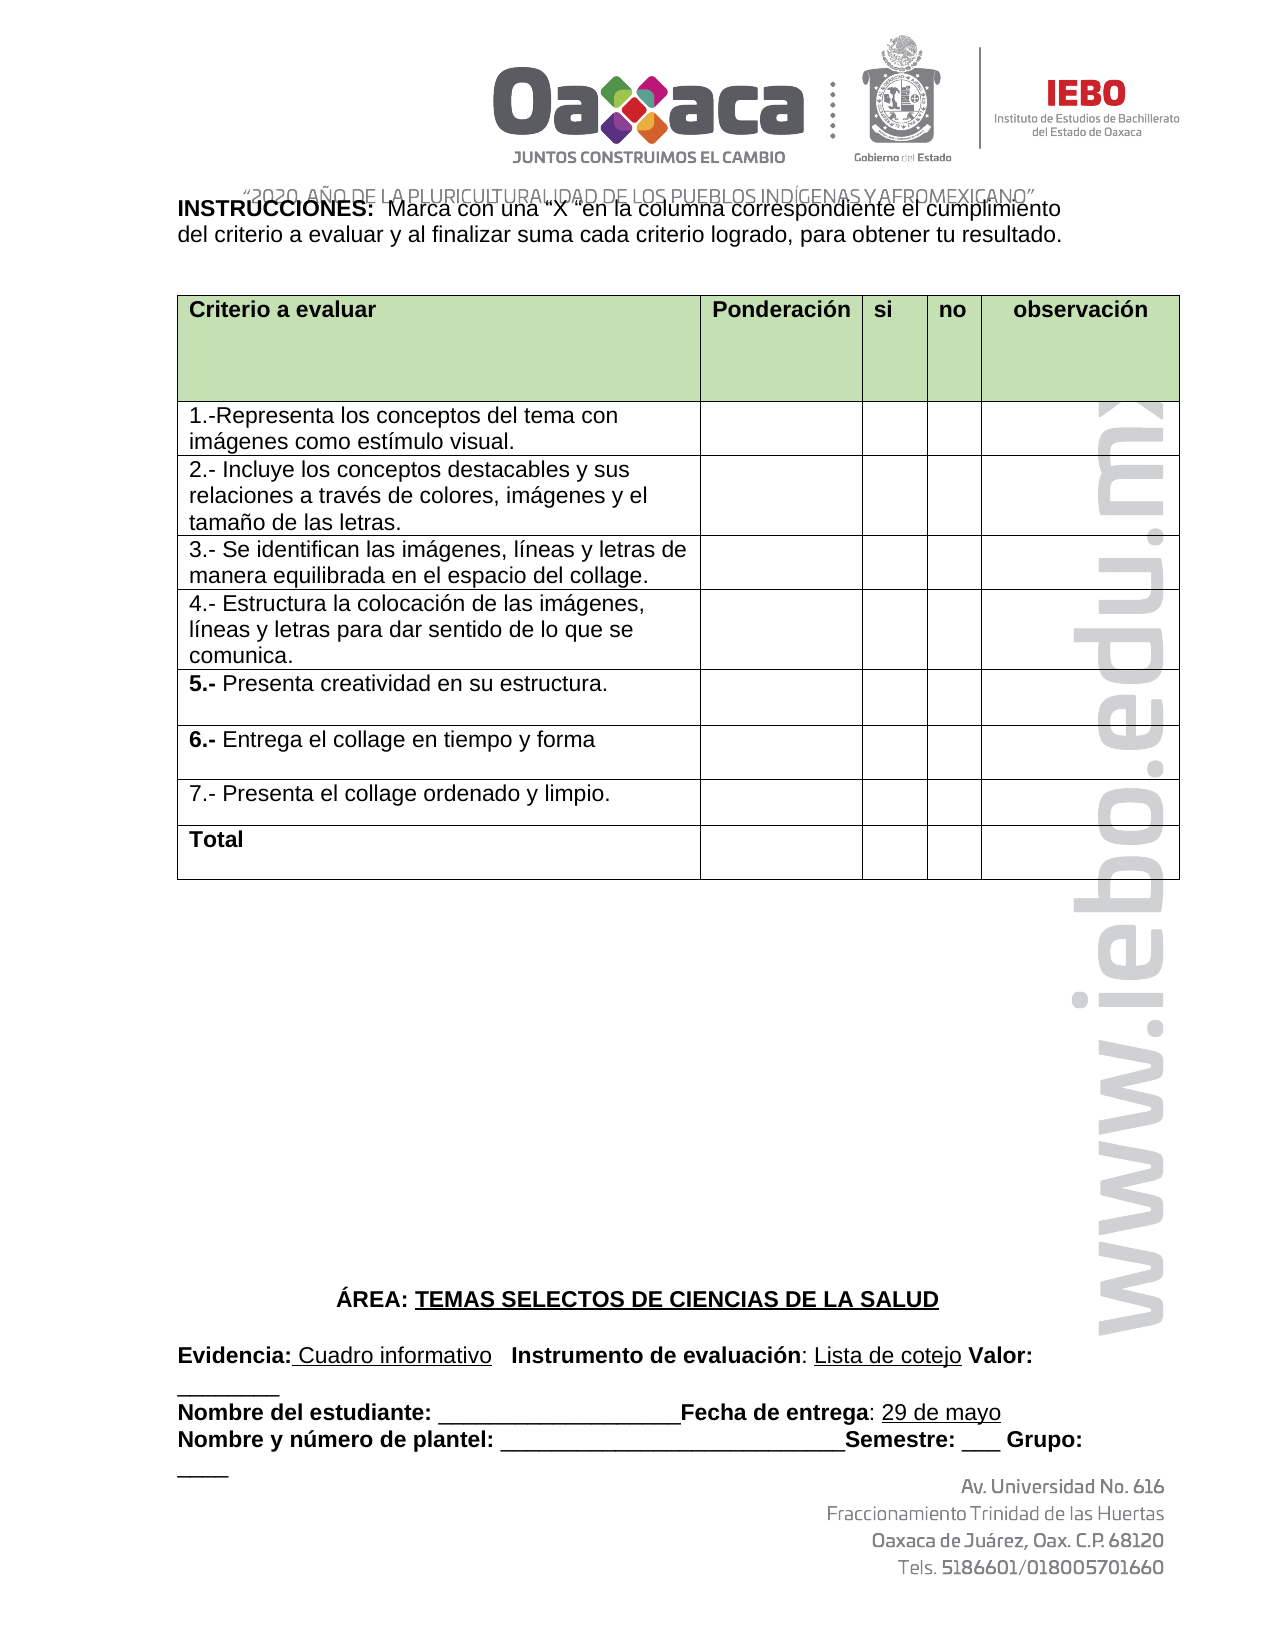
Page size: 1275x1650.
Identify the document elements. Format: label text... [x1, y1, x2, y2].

table_cell [863, 826, 927, 878]
table_cell [863, 590, 927, 669]
table_cell [701, 670, 862, 725]
table_cell [982, 536, 1179, 588]
table_header no [928, 296, 981, 401]
table_header Ponderación [701, 296, 862, 401]
table_cell [982, 826, 1179, 878]
table_cell [982, 402, 1179, 455]
table_cell [928, 536, 981, 588]
table_cell 3.- Se identifican las imágenes, líneas y letras de manera equilibrada en el espacio del collage. [178, 536, 700, 588]
table_cell [701, 456, 862, 535]
text Nombre y número de plantel: ___________________________Semestre: ___ Grupo: ____ [177, 1426, 1098, 1478]
table_cell 1.-Representa los conceptos del tema con imágenes como estímulo visual. [178, 402, 700, 455]
table_cell [863, 456, 927, 535]
table_header observación [982, 296, 1179, 401]
table_cell Total [178, 826, 700, 878]
table_cell [928, 726, 981, 779]
text INSTRUCCIONES: Marca con una “X “en la columna correspondiente el cumplimiento del criterio a evaluar y al finalizar suma cada criterio logrado, para obtener tu resultado. [177, 195, 1098, 248]
table_cell [863, 780, 927, 825]
table_cell [701, 780, 862, 825]
table_cell [701, 536, 862, 588]
table_cell [982, 456, 1179, 535]
table_cell [701, 726, 862, 779]
table_cell [701, 826, 862, 878]
table_cell [982, 726, 1179, 779]
table_cell [928, 670, 981, 725]
picture [3, 0, 1274, 1641]
table_cell [982, 670, 1179, 725]
table_cell 5.- Presenta creatividad en su estructura. [178, 670, 700, 725]
table_cell [863, 670, 927, 725]
table_cell [863, 536, 927, 588]
table_cell [982, 590, 1179, 669]
table_cell [701, 402, 862, 455]
table_cell [928, 456, 981, 535]
table_cell [863, 402, 927, 455]
table_cell [701, 590, 862, 669]
table_cell 4.- Estructura la colocación de las imágenes, líneas y letras para dar sentido de lo que se comunica. [178, 590, 700, 669]
table_cell [928, 780, 981, 825]
table_cell [928, 590, 981, 669]
text Evidencia: Cuadro informativo Instrumento de evaluación: Lista de cotejo Valor: ________ [177, 1342, 1098, 1397]
table_cell 7.- Presenta el collage ordenado y limpio. [178, 780, 700, 825]
table_cell [928, 826, 981, 878]
table_cell [982, 780, 1179, 825]
text ÁREA: TEMAS SELECTOS DE CIENCIAS DE LA SALUD [177, 1286, 1098, 1312]
table_header Criterio a evaluar [178, 296, 700, 401]
table_cell 2.- Incluye los conceptos destacables y sus relaciones a través de colores, imágenes y el tamaño de las letras. [178, 456, 700, 535]
table_header si [863, 296, 927, 401]
table_cell 6.- Entrega el collage en tiempo y forma [178, 726, 700, 779]
table_cell [928, 402, 981, 455]
text Nombre del estudiante: ___________________Fecha de entrega: 29 de mayo [177, 1399, 1098, 1426]
table_cell [863, 726, 927, 779]
